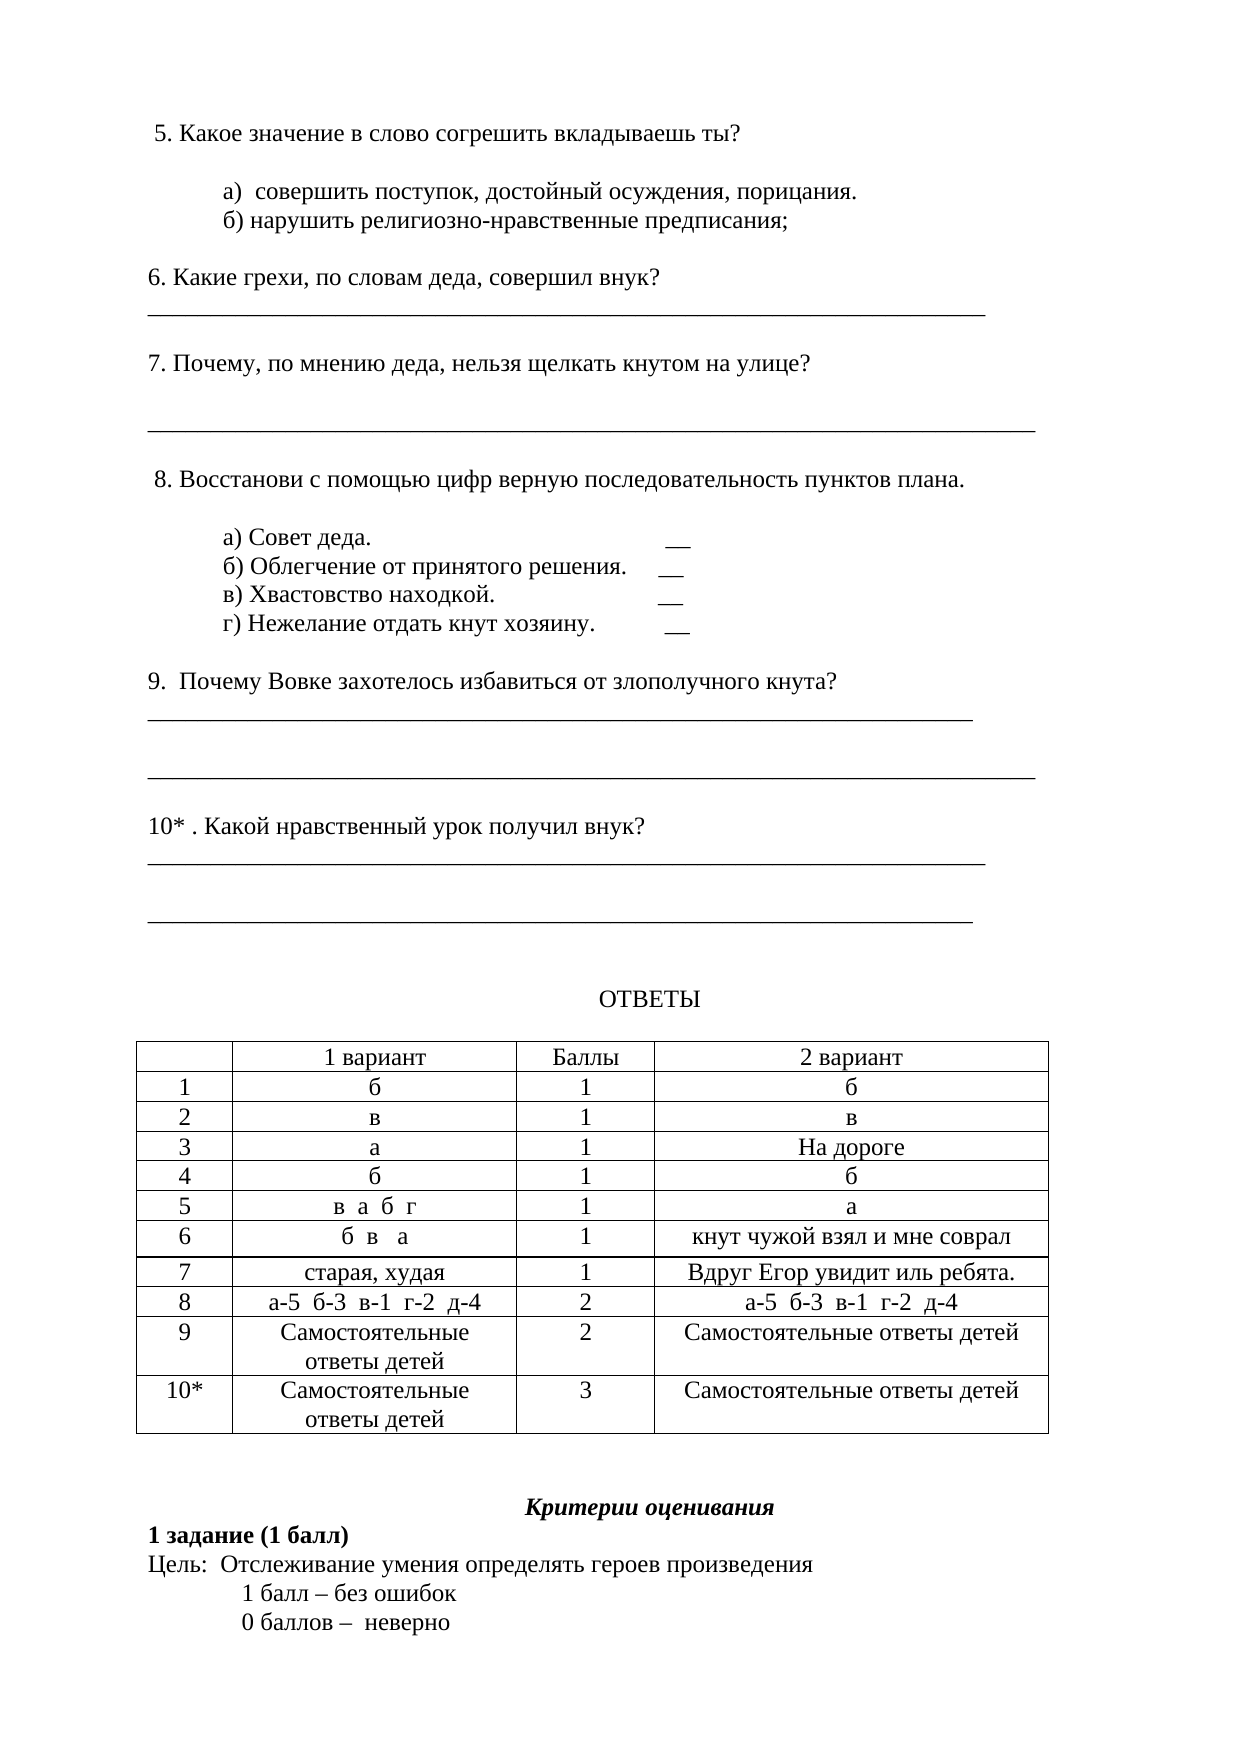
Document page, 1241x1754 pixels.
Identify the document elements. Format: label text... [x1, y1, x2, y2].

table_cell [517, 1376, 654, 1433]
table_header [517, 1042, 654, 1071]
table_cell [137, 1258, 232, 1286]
text Критерии оценивания [148, 1492, 1152, 1520]
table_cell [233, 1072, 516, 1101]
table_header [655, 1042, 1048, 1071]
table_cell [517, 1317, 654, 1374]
text 8. Восстанови с помощью цифр верную последовательность пунктов плана. [148, 464, 1152, 493]
text а) Совет деда. __ б) Облегчение от принятого решения. __ в) Хвастовство находкой. __ г) Нежелание отдать кнут хозяину. __ [148, 522, 1152, 637]
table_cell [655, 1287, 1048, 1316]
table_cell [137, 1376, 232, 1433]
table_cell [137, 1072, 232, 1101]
text Цель: Отслеживание умения определять героев произведения [148, 1549, 1152, 1578]
text ОТВЕТЫ [148, 984, 1152, 1012]
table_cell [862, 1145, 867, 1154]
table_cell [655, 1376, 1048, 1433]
text 6. Какие грехи, по словам деда, совершил внук? ___________________________________________________________________ [148, 262, 1152, 319]
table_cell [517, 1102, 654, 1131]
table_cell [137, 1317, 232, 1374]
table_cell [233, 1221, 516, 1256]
text а) совершить поступок, достойный осуждения, порицания. [148, 176, 1152, 205]
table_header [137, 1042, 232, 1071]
text 9. Почему Вовке захотелось избавиться от злополучного кнута? __________________________________________________________________ [148, 666, 1152, 724]
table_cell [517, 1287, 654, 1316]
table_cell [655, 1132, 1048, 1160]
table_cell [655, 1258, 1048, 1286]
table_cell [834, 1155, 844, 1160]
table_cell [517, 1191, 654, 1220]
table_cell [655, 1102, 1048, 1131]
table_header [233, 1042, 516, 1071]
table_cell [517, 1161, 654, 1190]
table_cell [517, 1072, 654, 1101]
text 1 задание (1 балл) [148, 1520, 1152, 1549]
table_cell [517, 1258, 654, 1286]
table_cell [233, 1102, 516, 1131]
text 7. Почему, по мнению деда, нельзя щелкать кнутом на улице? [148, 348, 1152, 377]
text б) нарушить религиозно-нравственные предписания; [148, 205, 1152, 262]
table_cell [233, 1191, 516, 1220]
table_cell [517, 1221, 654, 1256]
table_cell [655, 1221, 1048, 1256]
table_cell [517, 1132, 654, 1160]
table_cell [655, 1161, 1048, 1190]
text 5. Какое значение в слово согрешить вкладываешь ты? [148, 118, 1152, 147]
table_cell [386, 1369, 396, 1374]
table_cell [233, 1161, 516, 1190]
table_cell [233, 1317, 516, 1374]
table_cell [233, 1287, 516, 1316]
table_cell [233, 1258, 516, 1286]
text 10* . Какой нравственный урок получил внук? ___________________________________________________________________ [148, 811, 1152, 868]
text 0 баллов – неверно [148, 1607, 1152, 1635]
text __________________________________________________________________ [148, 897, 1152, 926]
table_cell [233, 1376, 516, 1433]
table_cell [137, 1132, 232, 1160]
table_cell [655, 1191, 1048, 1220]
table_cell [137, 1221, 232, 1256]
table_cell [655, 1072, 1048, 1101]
text 1 балл – без ошибок [148, 1578, 1152, 1607]
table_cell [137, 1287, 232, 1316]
text _______________________________________________________________________ [148, 406, 1152, 435]
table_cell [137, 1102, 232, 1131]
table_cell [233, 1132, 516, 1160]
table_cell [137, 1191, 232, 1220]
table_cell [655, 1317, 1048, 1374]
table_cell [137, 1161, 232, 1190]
text _______________________________________________________________________ [148, 753, 1152, 782]
